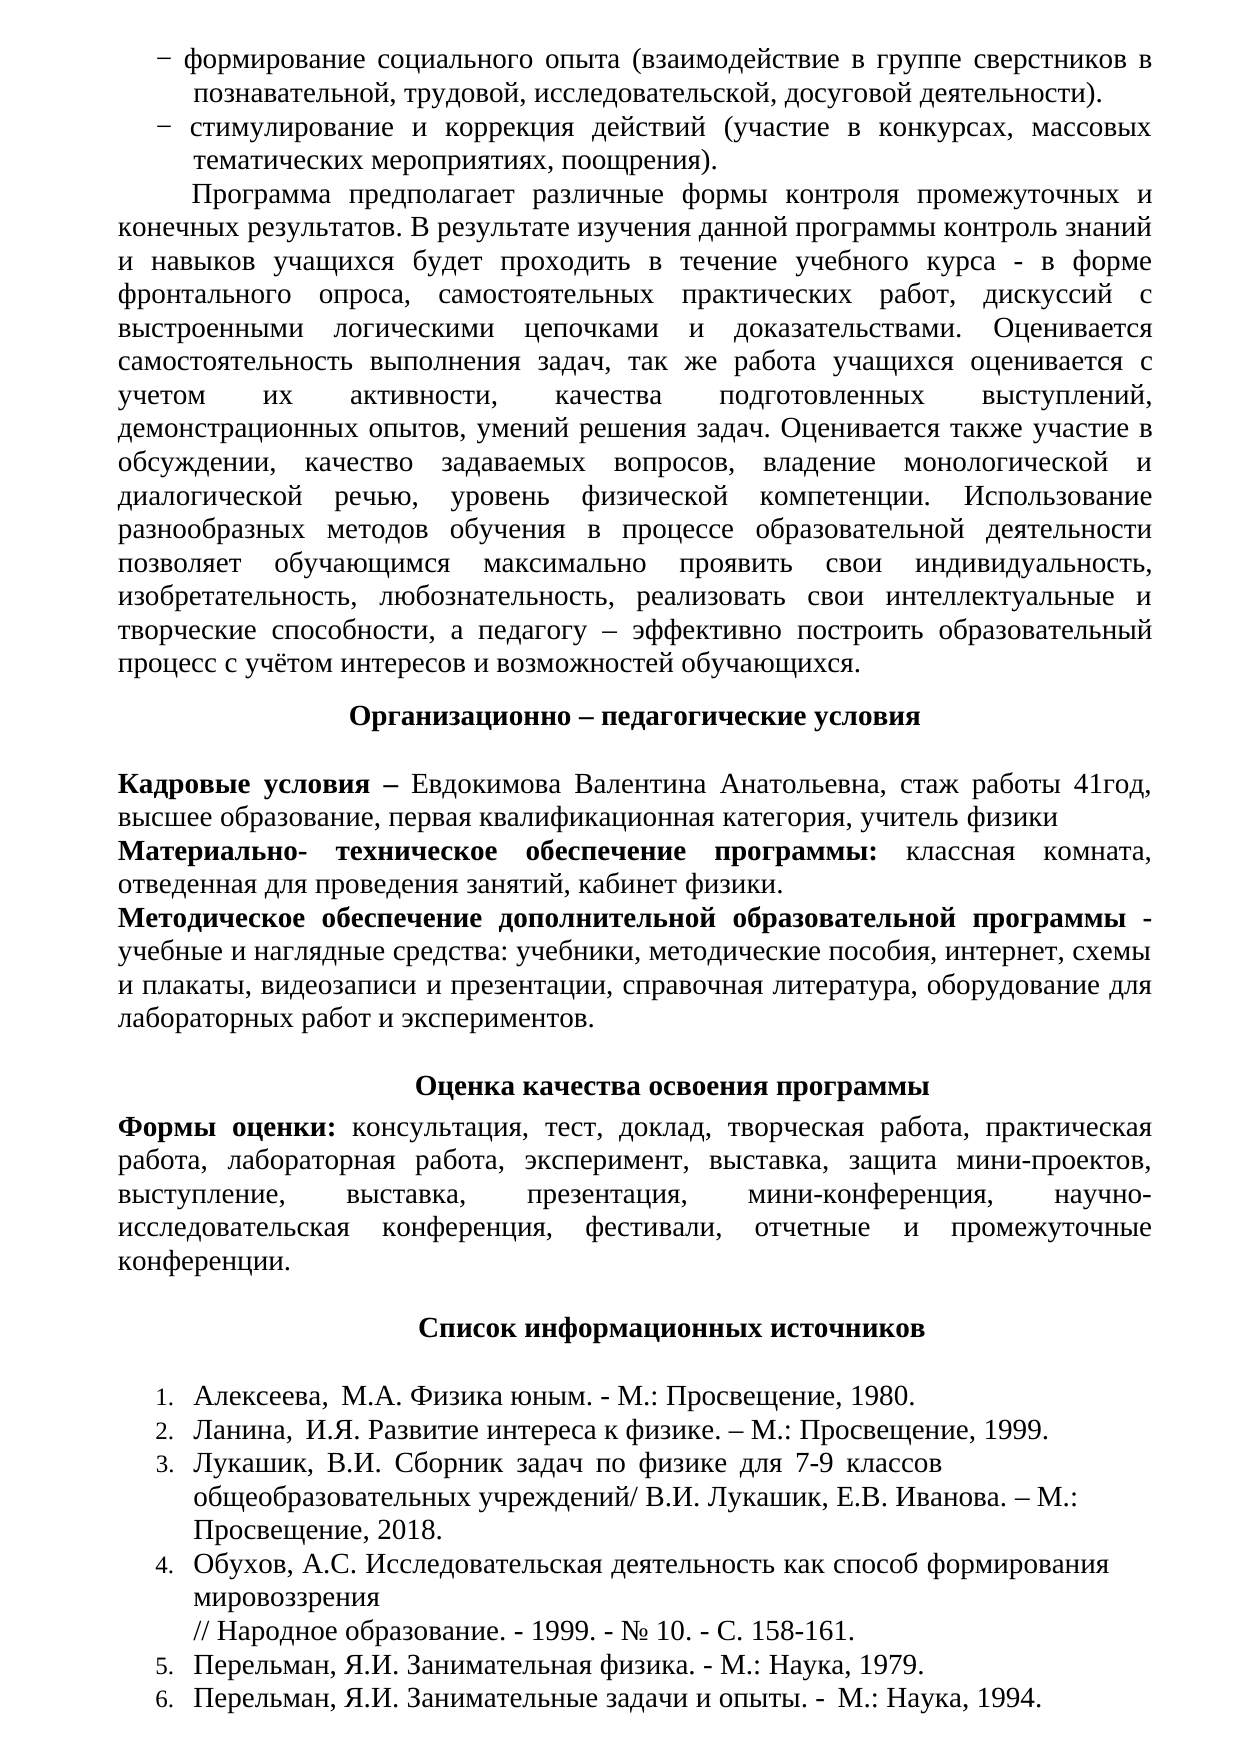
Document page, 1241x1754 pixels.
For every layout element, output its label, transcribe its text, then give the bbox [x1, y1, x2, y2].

subtitle Организационно – педагогические условия [240, 698, 1029, 732]
text Кадровые условия – Евдокимова Валентина Анатольевна, стаж работы 41год, высшее образование, первая квалификационная категория, учитель физики [118, 766, 1152, 833]
text Программа предполагает различные формы контроля промежуточных и конечных результатов. В результате изучения данной программы контроль знаний и навыков учащихся будет проходить в течение учебного курса - в форме фронтального опроса, самостоятельных практических работ, дискуссий с выстроенными логическими цепочками и доказательствами. Оценивается самостоятельность выполнения задач, так же работа учащихся оценивается с учетом их активности, качества подготовленных выступлений, демонстрационных опытов, умений решения задач. Оценивается также участие в обсуждении, качество задаваемых вопросов, владение монологической и диалогической речью, уровень физической компетенции. Использование разнообразных методов обучения в процессе образовательной деятельности позволяет обучающимся максимально проявить свои индивидуальность, изобретательность, любознательность, реализовать свои интеллектуальные и творческие способности, а педагогу – эффективно построить образовательный процесс с учётом интересов и возможностей обучающихся. [118, 176, 1152, 679]
list Перельман, Я.И. Занимательная физика. - М.: Наука, 1979. [155, 1647, 1186, 1680]
list Ланина, И.Я. Развитие интереса к физике. – М.: Просвещение, 1999. [155, 1412, 1186, 1445]
text − формирование социального опыта (взаимодействие в группе сверстников в познавательной, трудовой, исследовательской, досуговой деятельности). [156, 42, 1152, 109]
text // Народное образование. - 1999. - № 10. - С. 158-161. [193, 1613, 1186, 1647]
list Лукашик, В.И. Сборник задач по физике для 7-9 классов общеобразовательных учреждений/ В.И. Лукашик, Е.В. Иванова. – М.: Просвещение, 2018. [156, 1445, 1093, 1546]
text Материально- техническое обеспечение программы: классная комната, отведенная для проведения занятий, кабинет физики. [118, 833, 1152, 900]
subtitle Оценка качества освоения программы [414, 1068, 1186, 1102]
list Обухов, А.С. Исследовательская деятельность как способ формирования мировоззрения [155, 1546, 1186, 1613]
list Алексеева, М.А. Физика юным. - М.: Просвещение, 1980. [155, 1378, 1186, 1412]
text − стимулирование и коррекция действий (участие в конкурсах, массовых тематических мероприятиях, поощрения). [156, 109, 1151, 176]
list Перельман, Я.И. Занимательные задачи и опыты. - М.: Наука, 1994. [155, 1680, 1186, 1714]
text Формы оценки: консультация, тест, доклад, творческая работа, практическая работа, лабораторная работа, эксперимент, выставка, защита мини-проектов, выступление, выставка, презентация, мини-конференция, научно-исследовательская конференция, фестивали, отчетные и промежуточные конференции. [118, 1109, 1152, 1277]
subtitle Список информационных источников [418, 1311, 1186, 1344]
text Методическое обеспечение дополнительной образовательной программы - учебные и наглядные средства: учебники, методические пособия, интернет, схемы и плакаты, видеозаписи и презентации, справочная литература, оборудование для лабораторных работ и экспериментов. [118, 900, 1152, 1034]
